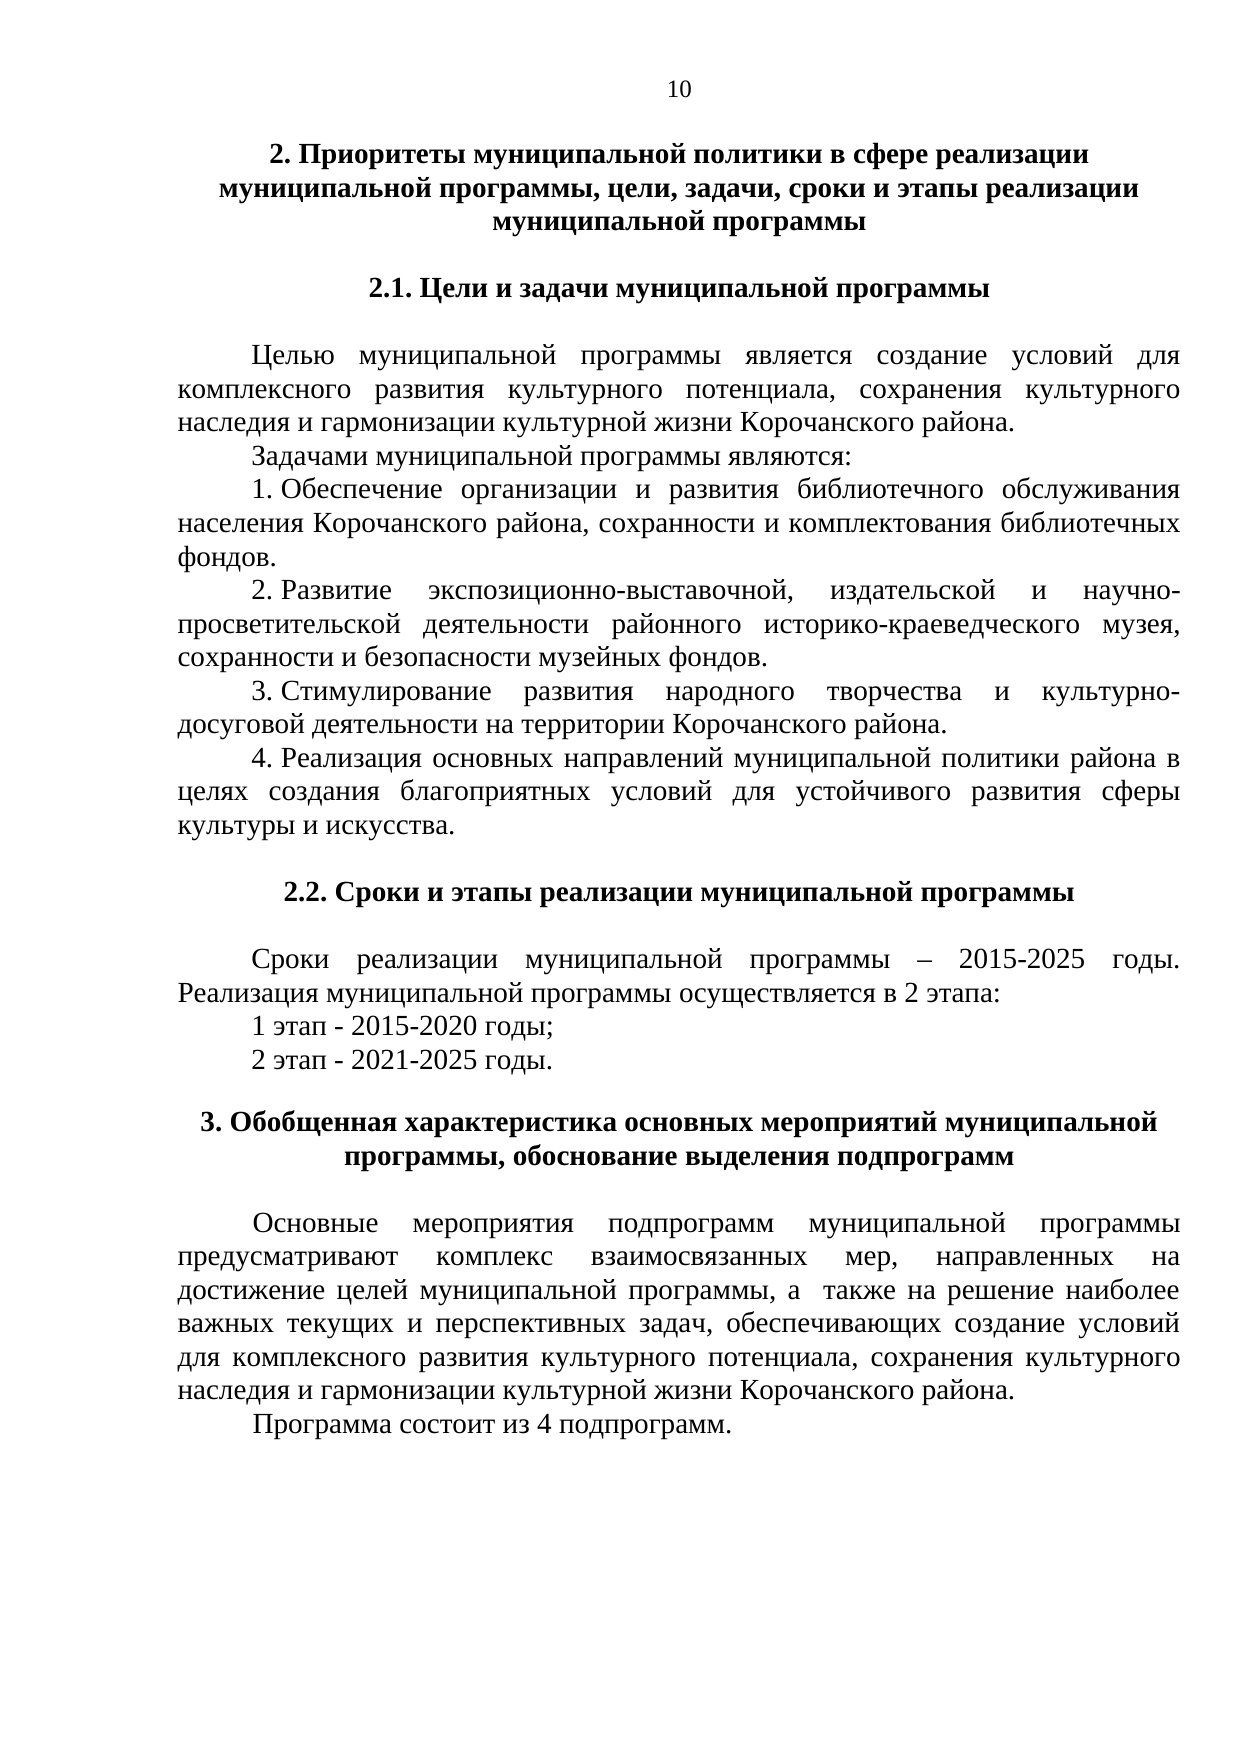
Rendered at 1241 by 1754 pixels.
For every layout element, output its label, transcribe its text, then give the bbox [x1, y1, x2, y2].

list 2.2. Сроки и этапы реализации муниципальной программы [177, 874, 1181, 908]
text 2 этап - 2021-2025 годы. [177, 1042, 1181, 1075]
text Программа состоит из 4 подпрограмм. [177, 1406, 1181, 1439]
text Основные мероприятия подпрограмм муниципальной программы предусматривают комплекс взаимосвязанных мер, направленных на достижение целей муниципальной программы, а также на решение наиболее важных текущих и перспективных задач, обеспечивающих создание условий для комплексного развития культурного потенциала, сохранения культурного наследия и гармонизации культурной жизни Корочанского района. [177, 1205, 1181, 1406]
text Целью муниципальной программы является создание условий для комплексного развития культурного потенциала, сохранения культурного наследия и гармонизации культурной жизни Корочанского района. [177, 337, 1181, 438]
list Реализация основных направлений муниципальной политики района в целях создания благоприятных условий для устойчивого развития сферы культуры и искусства. [177, 740, 1181, 841]
list Обеспечение организации и развития библиотечного обслуживания населения Корочанского района, сохранности и комплектования библиотечных фондов. [177, 472, 1181, 572]
text Задачами муниципальной программы являются: [177, 438, 1181, 472]
list Развитие экспозиционно-выставочной, издательской и научно-просветительской деятельности районного историко-краеведческого музея, сохранности и безопасности музейных фондов. [177, 572, 1181, 673]
list 2. Приоритеты муниципальной политики в сфере реализации муниципальной программы, цели, задачи, сроки и этапы реализации муниципальной программы [177, 136, 1181, 237]
list 3. Обобщенная характеристика основных мероприятий муниципальной программы, обоснование выделения подпрограмм [177, 1104, 1181, 1171]
text Сроки реализации муниципальной программы – 2015-2025 годы. Реализация муниципальной программы осуществляется в 2 этапа: [177, 941, 1181, 1008]
text 1 этап - 2015-2020 годы; [177, 1008, 1181, 1042]
list 2.1. Цели и задачи муниципальной программы [177, 270, 1181, 304]
list Стимулирование развития народного творчества и культурно-досуговой деятельности на территории Корочанского района. [177, 673, 1181, 740]
